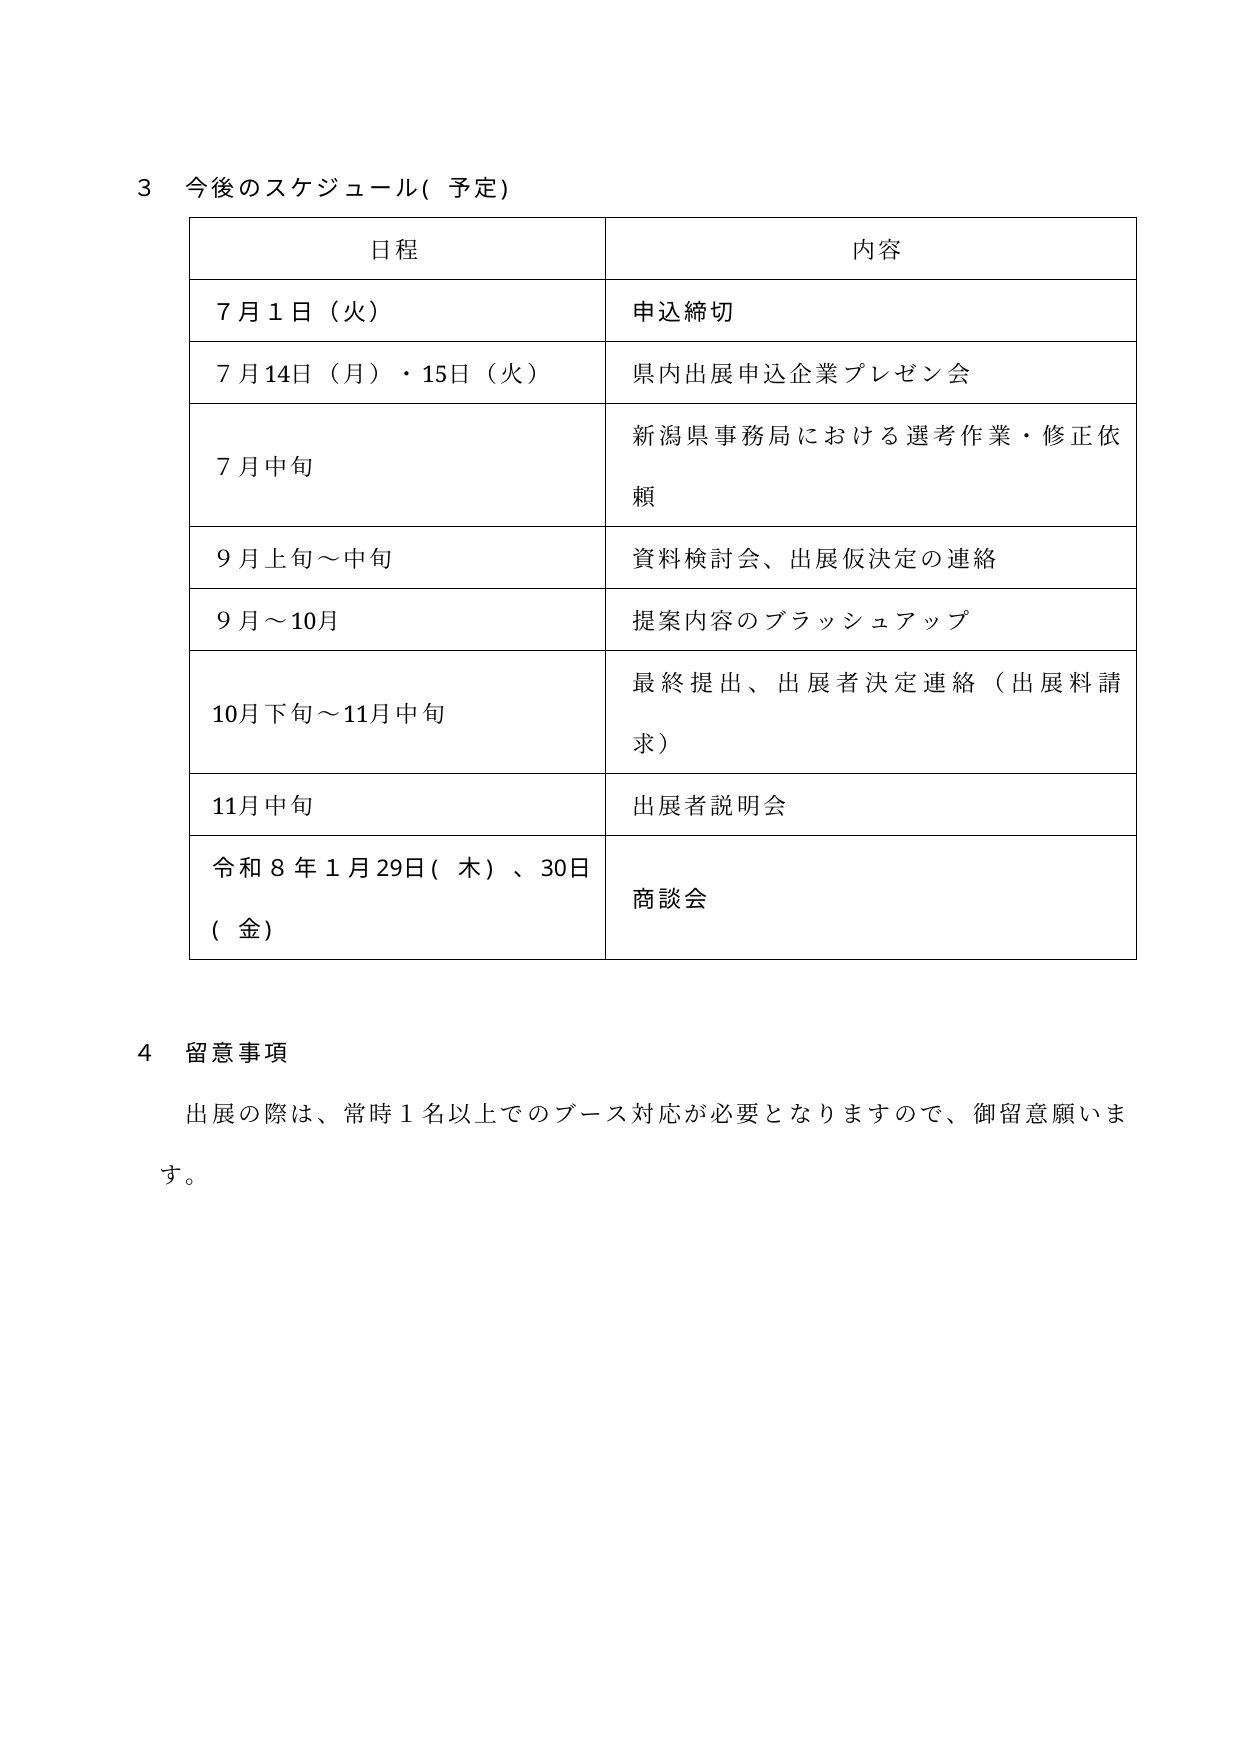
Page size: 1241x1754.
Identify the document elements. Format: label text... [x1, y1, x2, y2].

table_cell 新潟県事務局における選考作業・修正依頼 [606, 404, 1136, 526]
text 出展の際は、常時１名以上でのブース対応が必要となりますので、御留意願います。 [156, 1082, 1131, 1204]
table_cell 最終提出、出展者決定連絡（出展料請求） [606, 651, 1136, 773]
table_cell ７月１日（火） [190, 280, 605, 341]
table_cell 資料検討会、出展仮決定の連絡 [606, 527, 1136, 588]
table_header 内容 [606, 218, 1136, 279]
text ３ 今後のスケジュール(予定) [133, 156, 1131, 217]
table_cell 申込締切 [606, 280, 1136, 341]
table_header 日程 [190, 218, 605, 279]
table_cell ７月中旬 [190, 404, 605, 526]
table_cell ７月14日（月）・15日（火） [190, 342, 605, 403]
table_cell 県内出展申込企業プレゼン会 [606, 342, 1136, 403]
table_cell 出展者説明会 [606, 774, 1136, 835]
table_cell 10月下旬～11月中旬 [190, 651, 605, 773]
table_cell ９月～10月 [190, 589, 605, 650]
table_cell 商談会 [606, 836, 1136, 958]
table_cell 令和８年１月29日(木)、30日(金) [190, 836, 605, 958]
table_cell ９月上旬～中旬 [190, 527, 605, 588]
text ４ 留意事項 [133, 1021, 1131, 1082]
table_cell 11月中旬 [190, 774, 605, 835]
table_cell 提案内容のブラッシュアップ [606, 589, 1136, 650]
